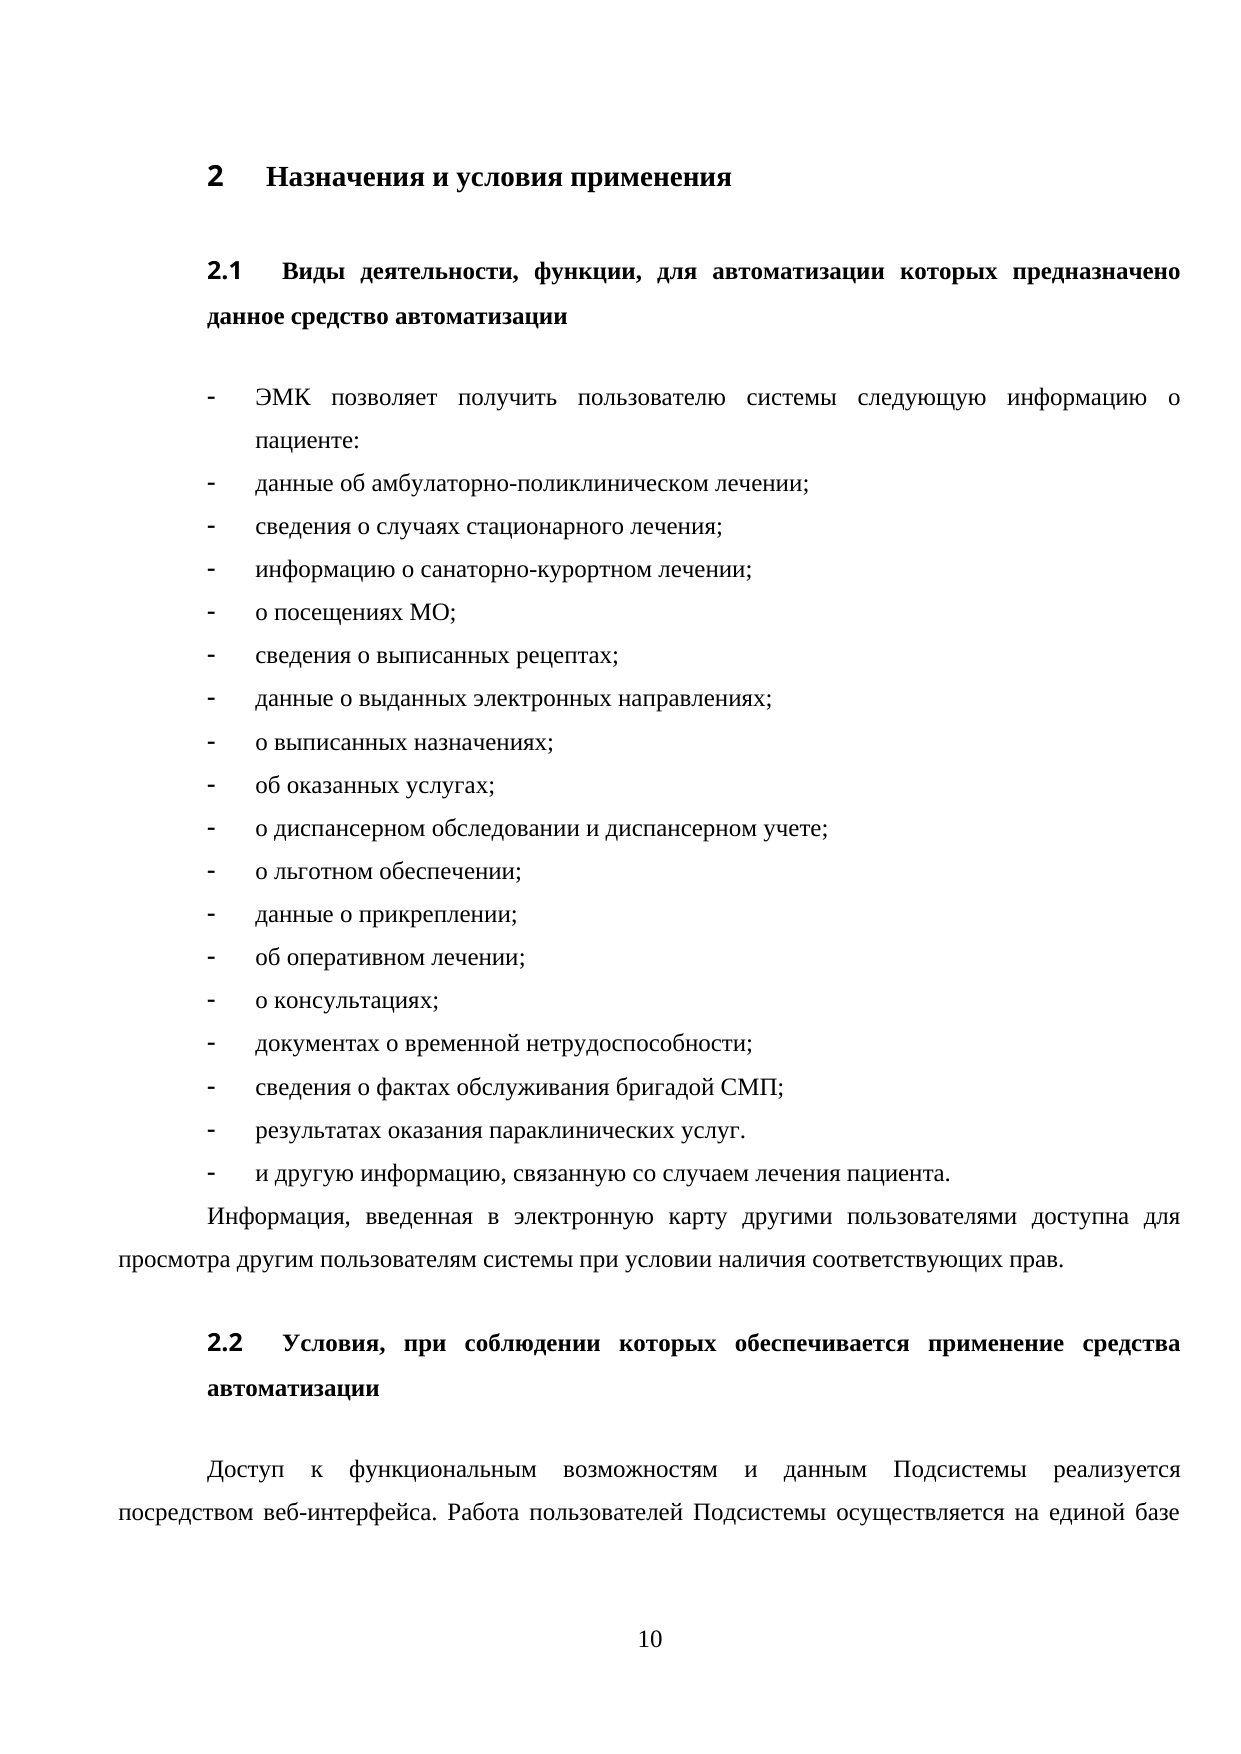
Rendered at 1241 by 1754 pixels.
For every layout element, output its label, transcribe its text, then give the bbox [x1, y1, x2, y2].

list о льготном обеспечении; [207, 856, 1181, 885]
list результатах оказания параклинических услуг. [207, 1115, 1181, 1143]
list ЭМК позволяет получить пользователю системы следующую информацию о пациенте: [207, 382, 1181, 453]
list о диспансерном обследовании и диспансерном учете; [207, 813, 1181, 842]
list и другую информацию, связанную со случаем лечения пациента. [207, 1158, 1181, 1187]
list об оказанных услугах; [207, 770, 1181, 798]
subtitle Виды деятельности, функции, для автоматизации которых предназначено данное средство автоматизации [207, 253, 1181, 330]
list сведения о выписанных рецептах; [207, 640, 1181, 669]
list документах о временной нетрудоспособности; [207, 1028, 1181, 1057]
list информацию о санаторно-курортном лечении; [207, 554, 1181, 583]
list о посещениях МО; [207, 597, 1181, 626]
list о консультациях; [207, 985, 1181, 1014]
list данные об амбулаторно-поликлиническом лечении; [207, 468, 1181, 497]
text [118, 1454, 1181, 1526]
list данные о выданных электронных направлениях; [207, 683, 1181, 712]
list сведения о фактах обслуживания бригадой СМП; [207, 1072, 1181, 1100]
subtitle Условия, при соблюдении которых обеспечивается применение средства автоматизации [207, 1325, 1181, 1402]
list сведения о случаях стационарного лечения; [207, 511, 1181, 540]
list об оперативном лечении; [207, 942, 1181, 971]
list о выписанных назначениях; [207, 727, 1181, 755]
text Информация, введенная в электронную карту другими пользователями доступна для просмотра другим пользователям системы при условии наличия соответствующих прав. [118, 1201, 1181, 1273]
subtitle Назначения и условия применения [207, 156, 1181, 195]
list данные о прикреплении; [207, 899, 1181, 928]
